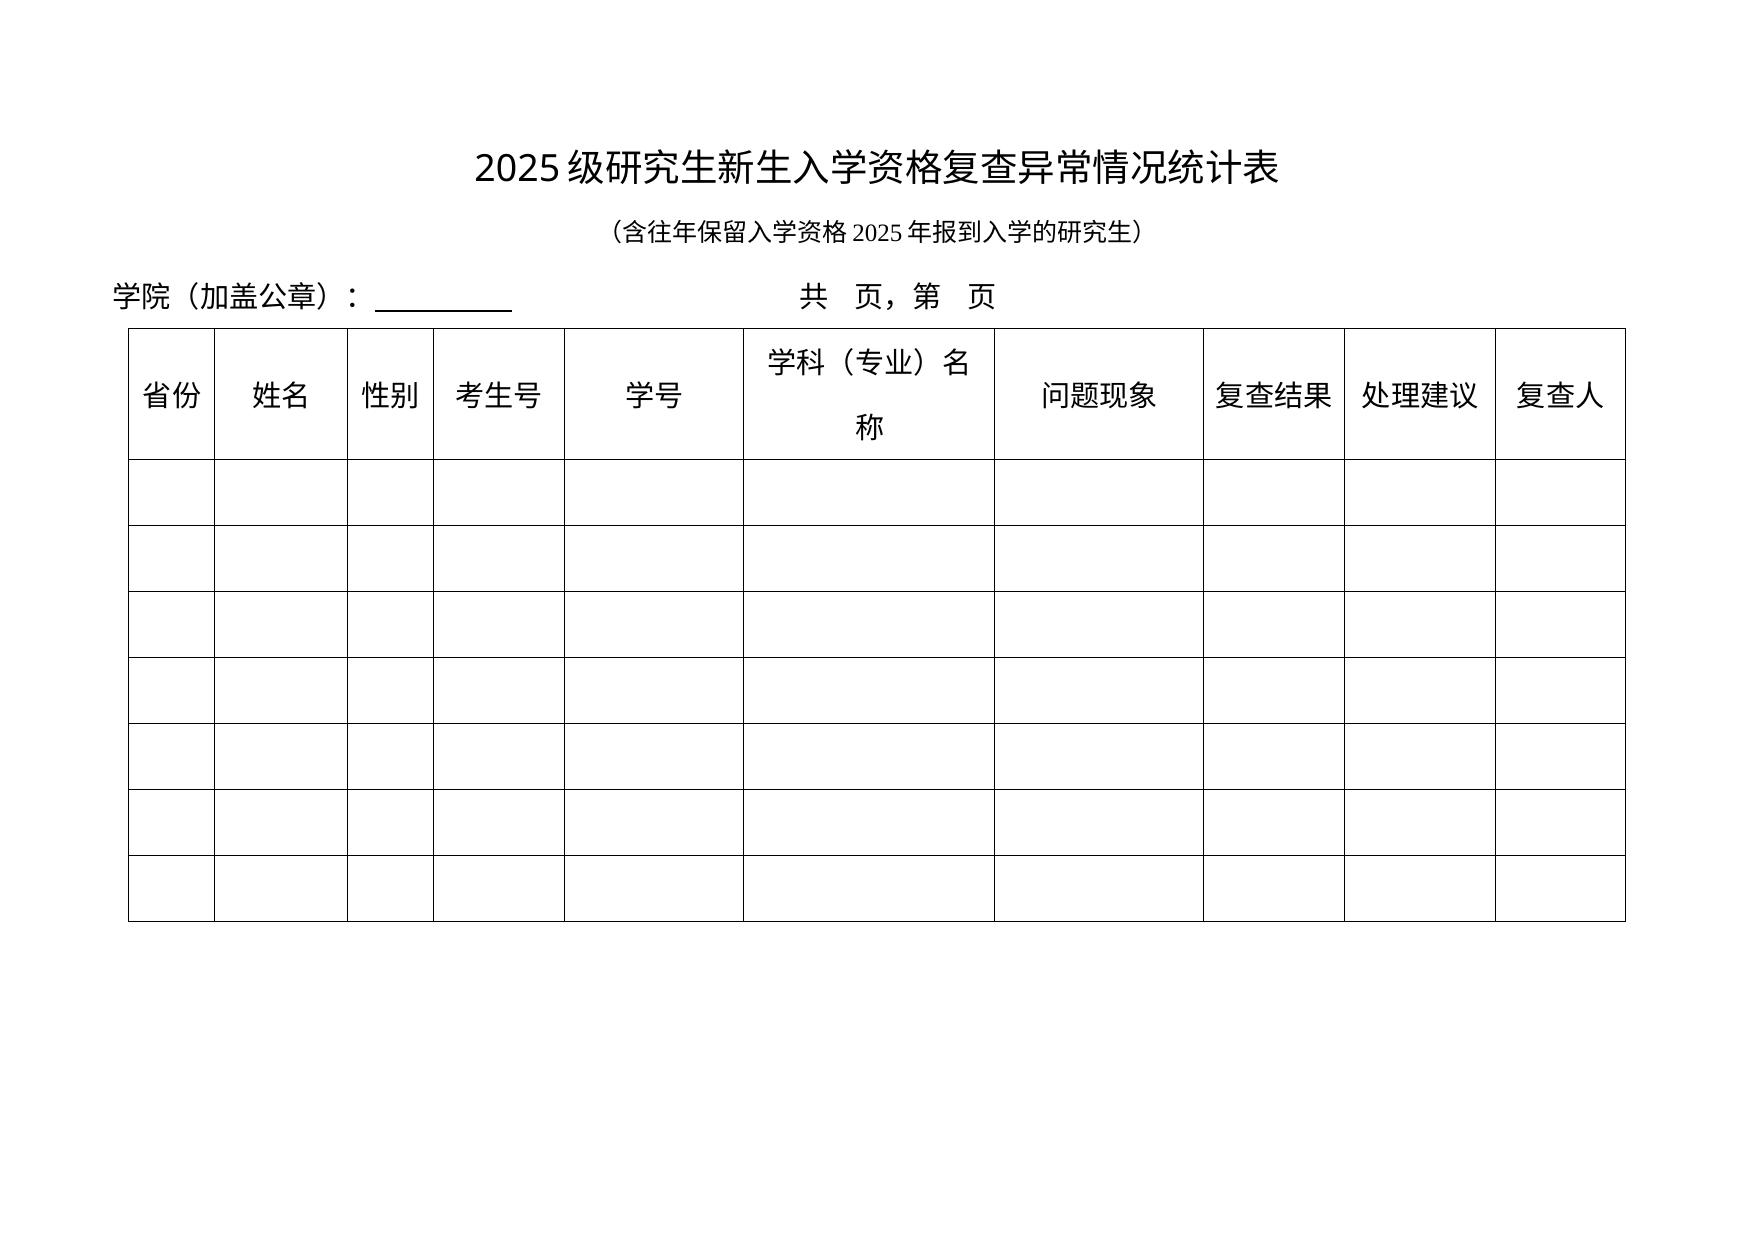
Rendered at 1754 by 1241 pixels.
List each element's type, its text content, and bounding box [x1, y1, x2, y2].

table_cell [1345, 592, 1495, 657]
table_cell [215, 724, 347, 789]
table_cell [1496, 790, 1625, 855]
table_cell [1496, 658, 1625, 723]
table_cell [995, 460, 1203, 525]
table_cell [1345, 460, 1495, 525]
table_cell [1204, 658, 1344, 723]
table_cell [565, 724, 743, 789]
table_cell [434, 856, 564, 921]
table_header 考生号 [434, 329, 564, 459]
table_cell [1204, 592, 1344, 657]
table_cell [1496, 856, 1625, 921]
table_cell [434, 592, 564, 657]
table_cell [1496, 526, 1625, 591]
table_cell [995, 790, 1203, 855]
table_cell [348, 724, 433, 789]
table_cell [995, 724, 1203, 789]
table_cell [348, 526, 433, 591]
table_header 问题现象 [995, 329, 1203, 459]
table_header 性别 [348, 329, 433, 459]
table_cell [744, 526, 994, 591]
table_cell [995, 856, 1203, 921]
table_cell [744, 724, 994, 789]
table_cell [1204, 856, 1344, 921]
table_cell [995, 526, 1203, 591]
table_cell [1496, 724, 1625, 789]
table_header 省份 [129, 329, 214, 459]
table_cell [1496, 460, 1625, 525]
table_cell [1345, 724, 1495, 789]
text 学院（加盖公章）： 共 页，第 页 [112, 263, 1642, 328]
table_header 复查结果 [1204, 329, 1344, 459]
table_cell [434, 526, 564, 591]
table_header 处理建议 [1345, 329, 1495, 459]
table_cell [215, 658, 347, 723]
table_cell [215, 856, 347, 921]
table_header 复查人 [1496, 329, 1625, 459]
table_cell [1345, 856, 1495, 921]
table_cell [995, 592, 1203, 657]
table_cell [434, 460, 564, 525]
table_cell [348, 592, 433, 657]
table_cell [348, 658, 433, 723]
text 2025级研究生新生入学资格复查异常情况统计表 [112, 133, 1642, 198]
table_cell [215, 460, 347, 525]
table_cell [348, 790, 433, 855]
table_cell [744, 856, 994, 921]
table_header 学科（专业）名称 [744, 329, 994, 459]
table_cell [434, 658, 564, 723]
table_cell [434, 790, 564, 855]
table_cell [129, 526, 214, 591]
table_cell [565, 460, 743, 525]
table_cell [1204, 526, 1344, 591]
table_cell [744, 790, 994, 855]
table_cell [215, 790, 347, 855]
table_cell [1345, 658, 1495, 723]
table_cell [744, 658, 994, 723]
table_cell [1204, 724, 1344, 789]
table_cell [565, 526, 743, 591]
table_cell [565, 592, 743, 657]
table_cell [215, 526, 347, 591]
table_cell [129, 592, 214, 657]
table_cell [348, 460, 433, 525]
table_cell [1204, 460, 1344, 525]
table_cell [434, 724, 564, 789]
table_cell [1204, 790, 1344, 855]
table_header 学号 [565, 329, 743, 459]
table_cell [129, 856, 214, 921]
table_cell [995, 658, 1203, 723]
table_cell [1496, 592, 1625, 657]
table_cell [1345, 526, 1495, 591]
table_cell [565, 856, 743, 921]
table_cell [129, 658, 214, 723]
table_cell [348, 856, 433, 921]
table_cell [129, 460, 214, 525]
text （含往年保留入学资格2025年报到入学的研究生） [112, 198, 1642, 263]
table_header 姓名 [215, 329, 347, 459]
table_cell [215, 592, 347, 657]
table_cell [565, 790, 743, 855]
table_cell [129, 790, 214, 855]
table_cell [565, 658, 743, 723]
table_cell [129, 724, 214, 789]
table_cell [744, 592, 994, 657]
table_cell [744, 460, 994, 525]
table_cell [1345, 790, 1495, 855]
